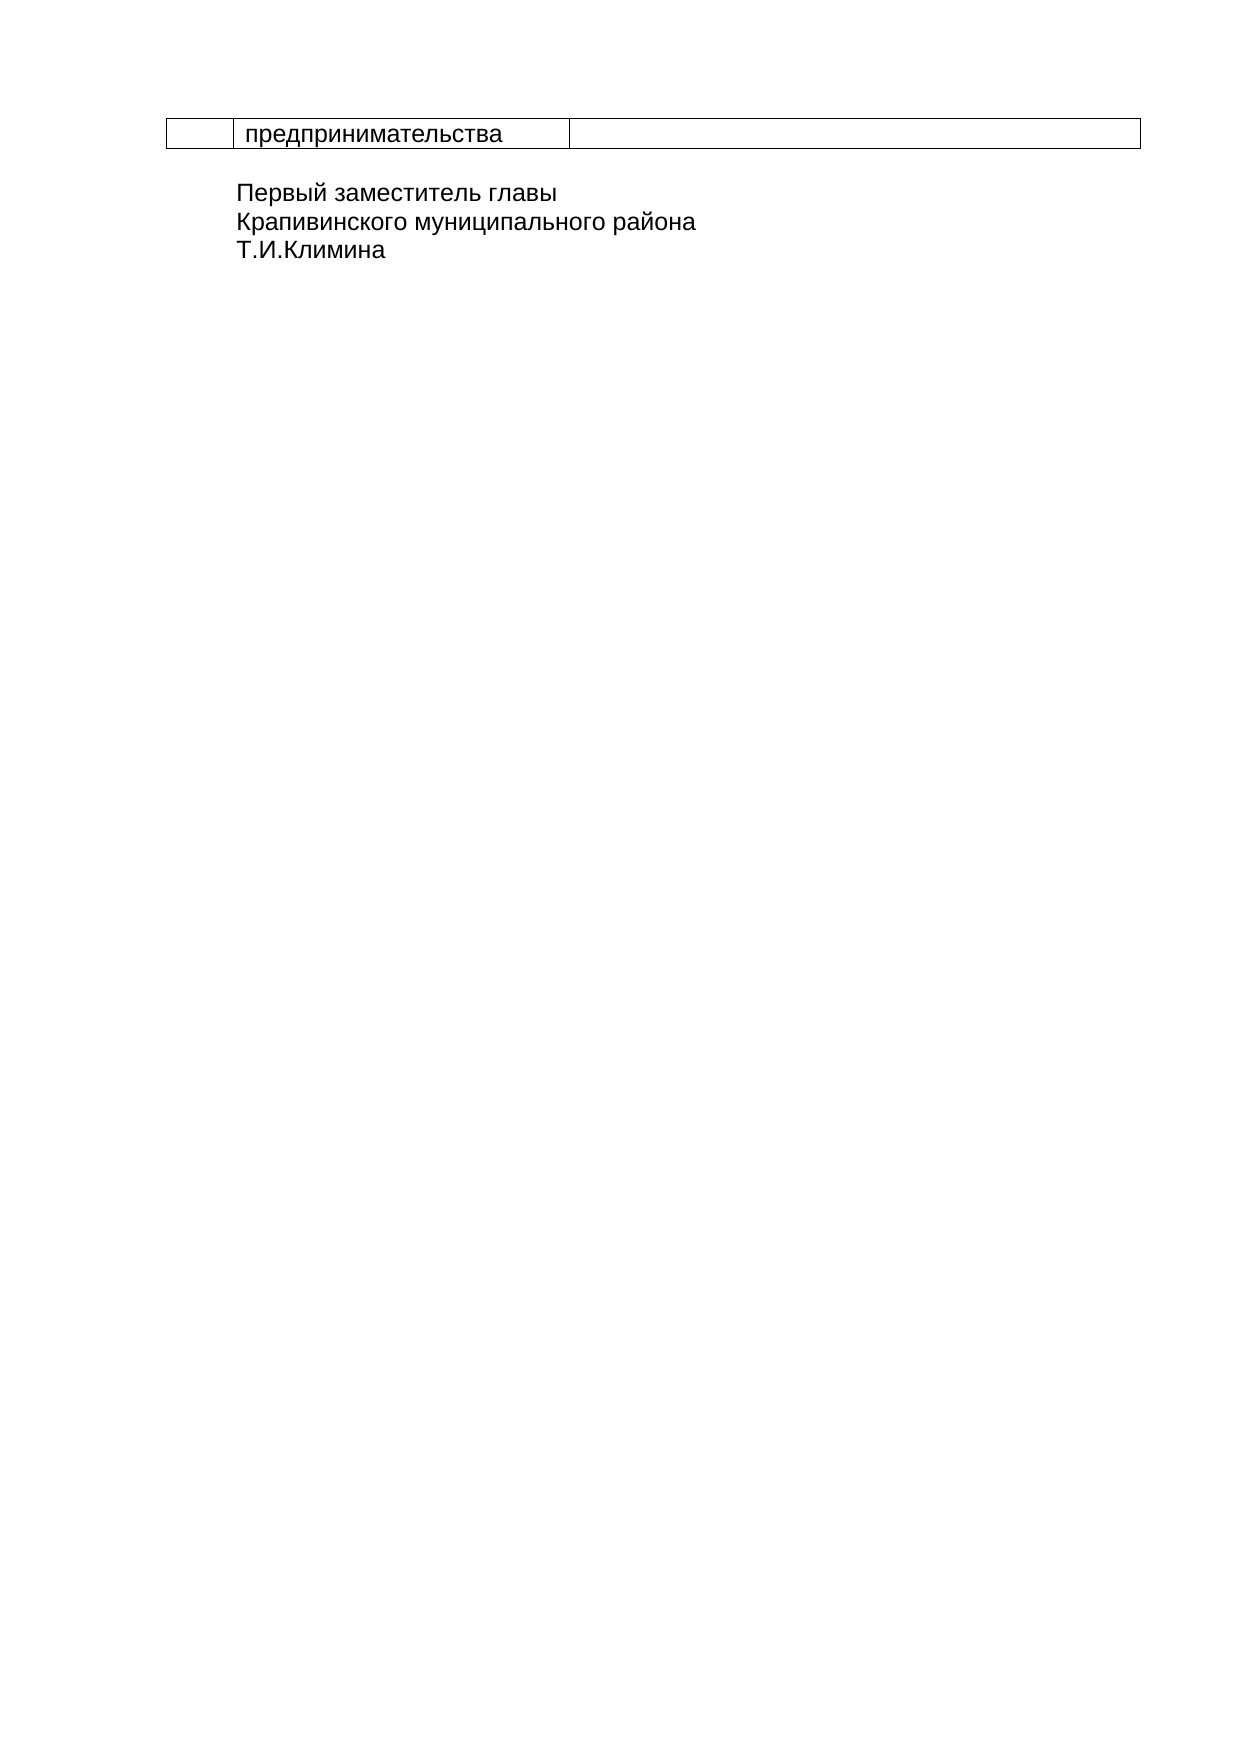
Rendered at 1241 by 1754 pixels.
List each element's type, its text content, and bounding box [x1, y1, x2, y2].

table_cell [570, 119, 1140, 148]
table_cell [234, 119, 569, 148]
text Крапивинского муниципального района [177, 206, 1152, 235]
table_cell 13 [167, 119, 233, 148]
text Первый заместитель главы [177, 178, 1152, 206]
text Т.И.Климина [177, 235, 1152, 264]
